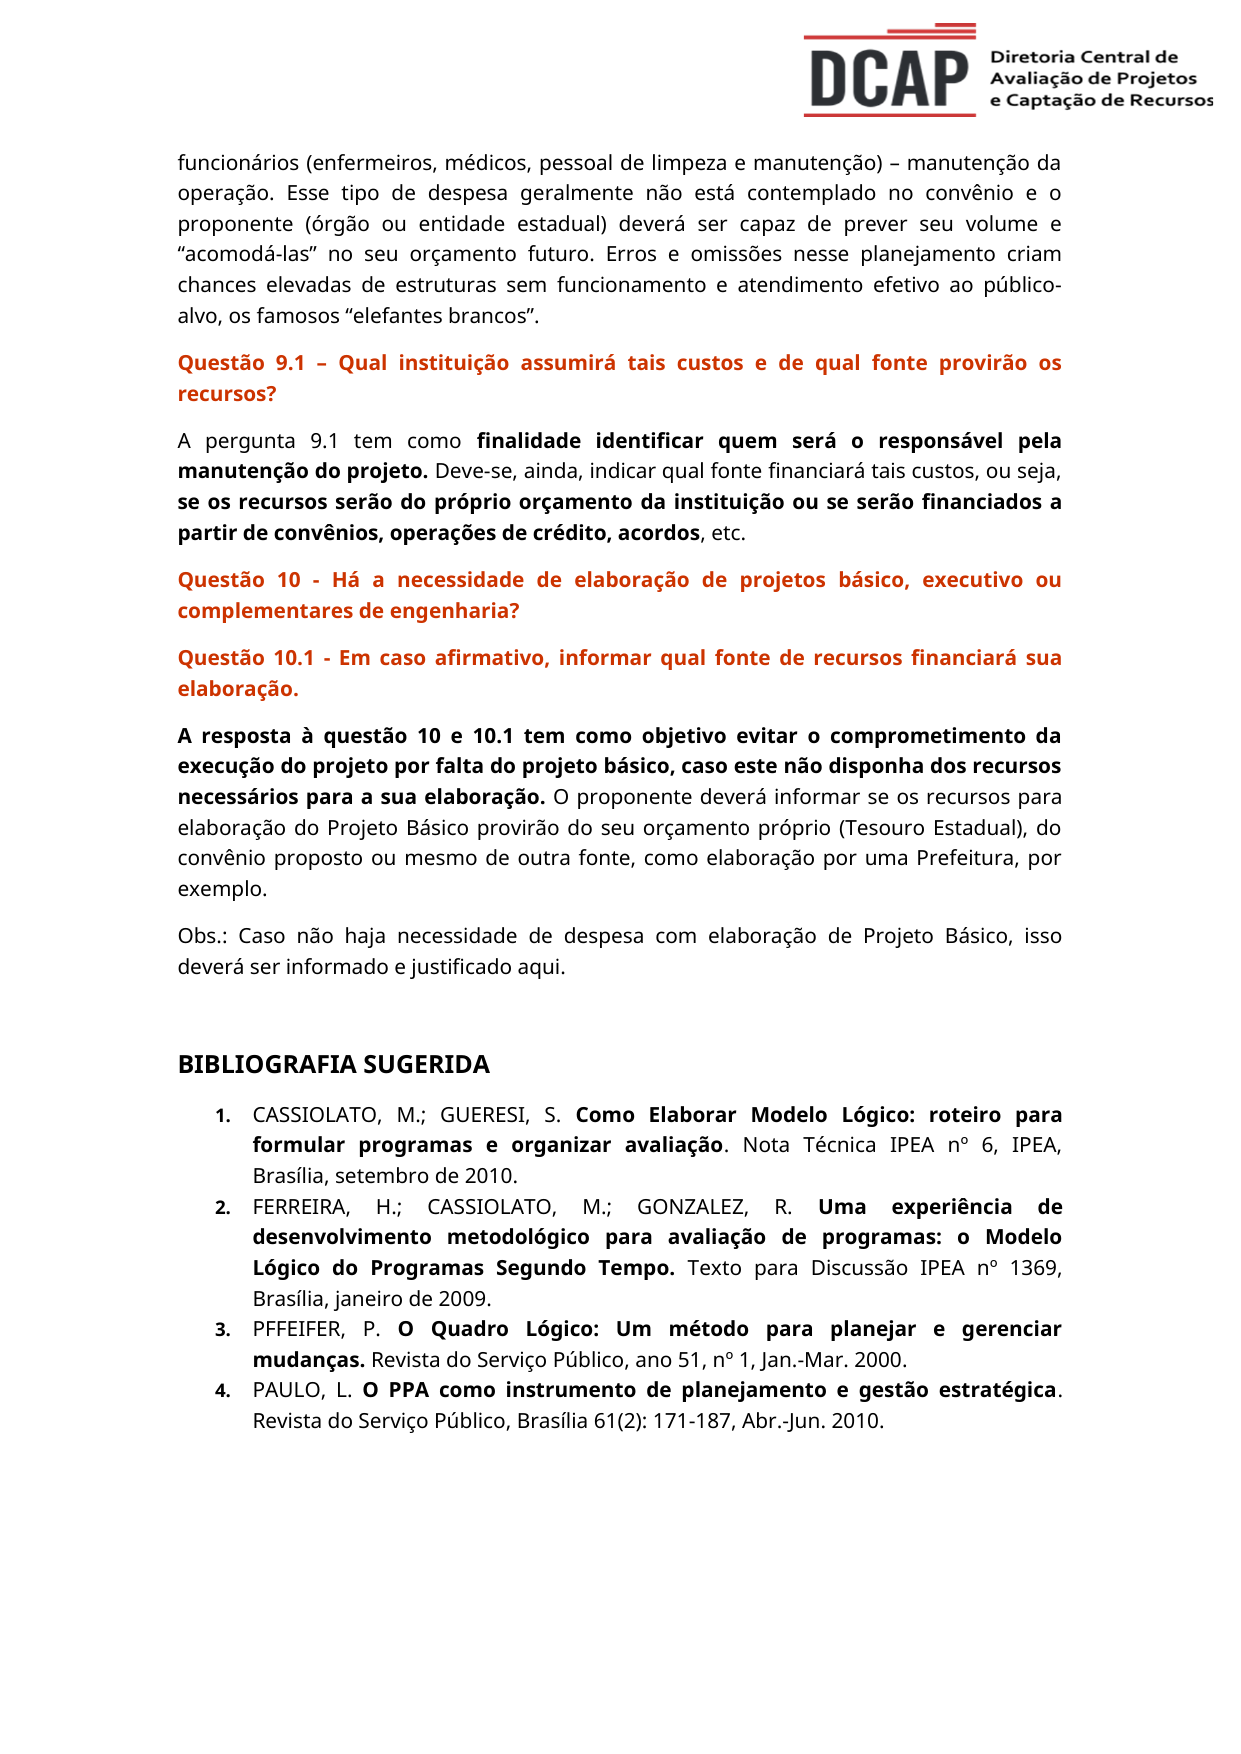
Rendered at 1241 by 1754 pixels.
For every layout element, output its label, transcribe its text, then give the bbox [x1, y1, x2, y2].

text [177, 148, 1063, 329]
text A resposta à questão 10 e 10.1 tem como objetivo evitar o comprometimento da execução do projeto por falta do projeto básico, caso este não disponha dos recursos necessários para a sua elaboração. O proponente deverá informar se os recursos para elaboração do Projeto Básico provirão do seu orçamento próprio (Tesouro Estadual), do convênio proposto ou mesmo de outra fonte, como elaboração por uma Prefeitura, por exemplo. [177, 721, 1063, 902]
text BIBLIOGRAFIA SUGERIDA [177, 1047, 1063, 1081]
text Questão 10 - Há a necessidade de elaboração de projetos básico, executivo ou complementares de engenharia? [177, 565, 1063, 624]
list FERREIRA, H.; CASSIOLATO, M.; GONZALEZ, R. Uma experiência de desenvolvimento metodológico para avaliação de programas: o Modelo Lógico do Programas Segundo Tempo. Texto para Discussão IPEA nº 1369, Brasília, janeiro de 2009. [215, 1192, 1063, 1312]
text Questão 9.1 – Qual instituição assumirá tais custos e de qual fonte provirão os recursos? [177, 348, 1063, 407]
text A pergunta 9.1 tem como finalidade identificar quem será o responsável pela manutenção do projeto. Deve-se, ainda, indicar qual fonte financiará tais custos, ou seja, se os recursos serão do próprio orçamento da instituição ou se serão financiados a partir de convênios, operações de crédito, acordos, etc. [177, 426, 1063, 546]
text Questão 10.1 - Em caso afirmativo, informar qual fonte de recursos financiará sua elaboração. [177, 643, 1063, 702]
text Obs.: Caso não haja necessidade de despesa com elaboração de Projeto Básico, isso deverá ser informado e justificado aqui. [177, 921, 1063, 980]
list CASSIOLATO, M.; GUERESI, S. Como Elaborar Modelo Lógico: roteiro para formular programas e organizar avaliação. Nota Técnica IPEA nº 6, IPEA, Brasília, setembro de 2010. [215, 1100, 1063, 1190]
picture [803, 23, 1214, 117]
list PFFEIFER, P. O Quadro Lógico: Um método para planejar e gerenciar mudanças. Revista do Serviço Público, ano 51, nº 1, Jan.-Mar. 2000. [215, 1314, 1063, 1373]
list PAULO, L. O PPA como instrumento de planejamento e gestão estratégica. Revista do Serviço Público, Brasília 61(2): 171-187, Abr.-Jun. 2010. [215, 1376, 1063, 1435]
